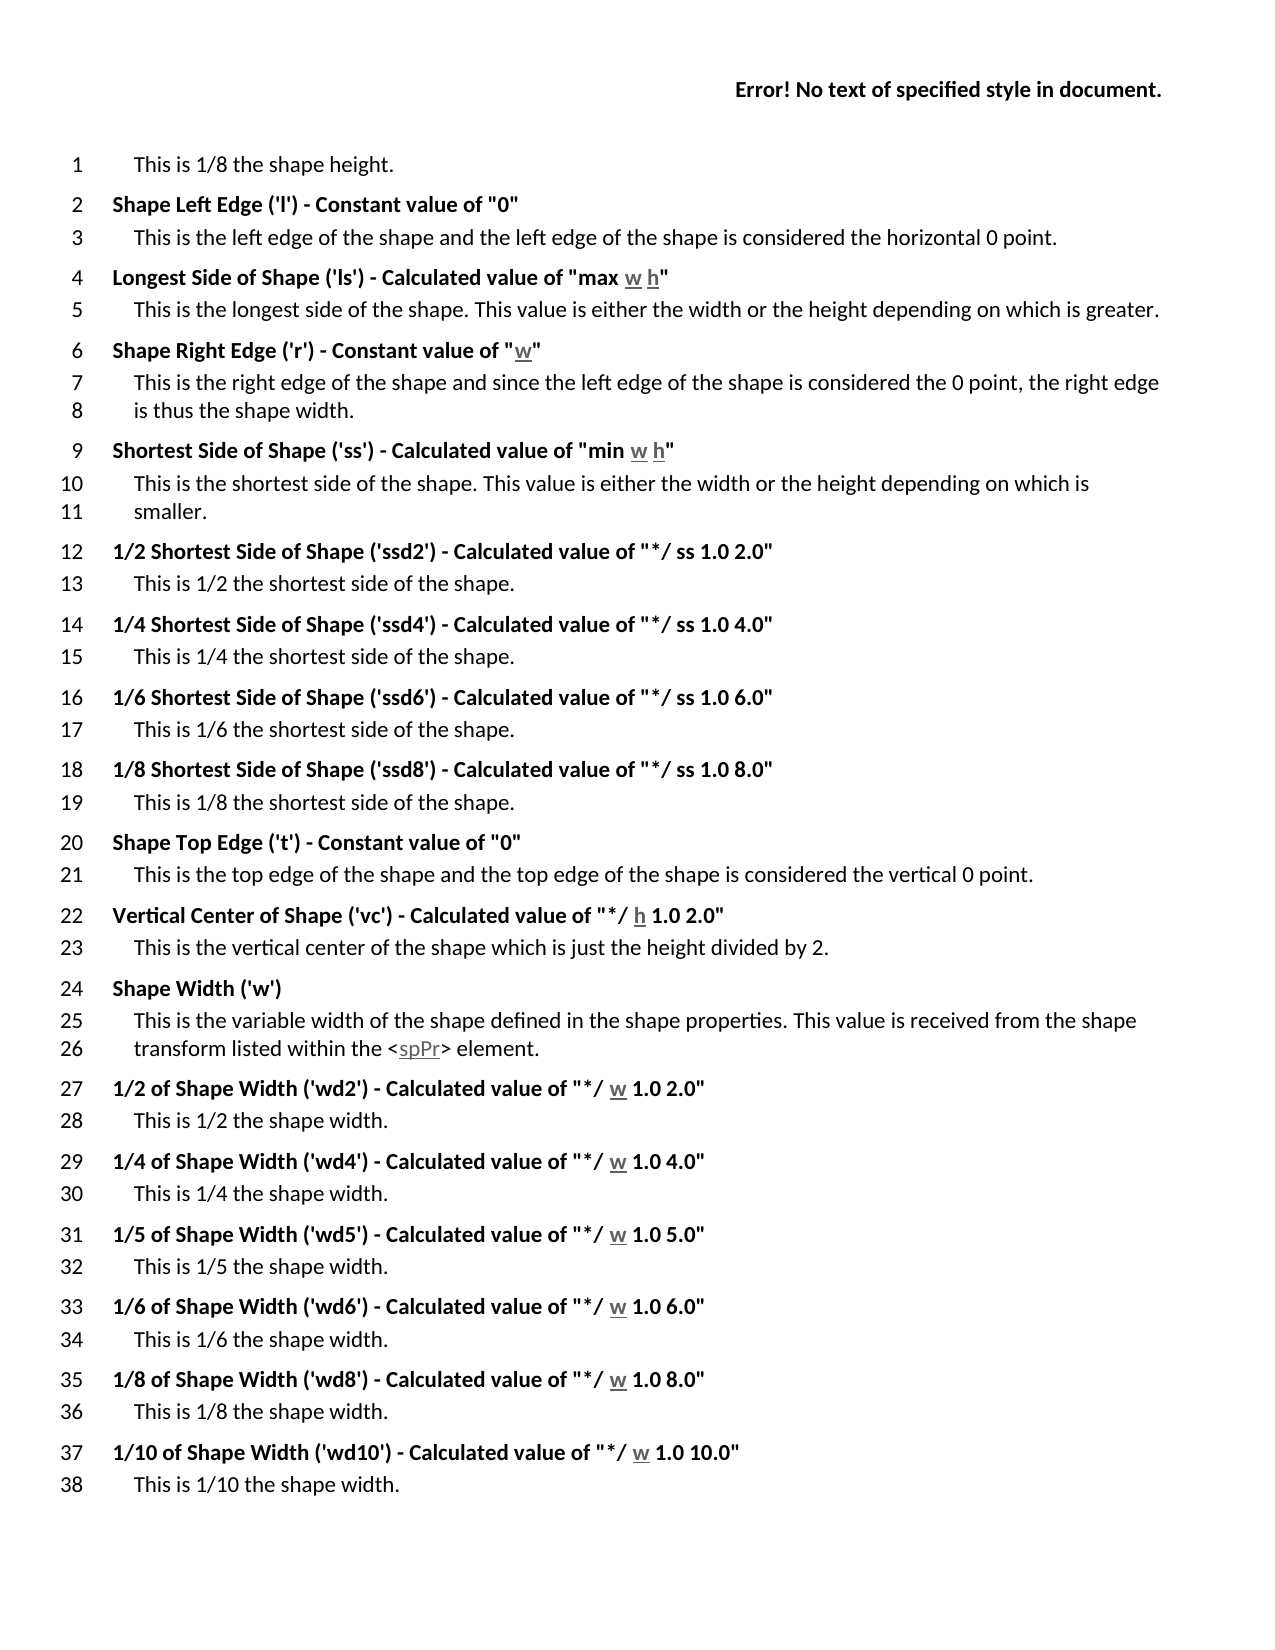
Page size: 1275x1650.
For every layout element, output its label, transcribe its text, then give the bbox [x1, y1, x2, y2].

text Shape Top Edge ('t') - Constant value of "0" [112, 828, 1162, 856]
text 1/8 Shortest Side of Shape ('ssd8') - Calculated value of "*/ ss 1.0 8.0" [112, 756, 1162, 783]
text This is 1/8 the shortest side of the shape. [133, 788, 1162, 816]
text This is 1/6 the shape width. [133, 1325, 1162, 1353]
text This is 1/10 the shape width. [133, 1470, 1162, 1498]
text This is the variable width of the shape defined in the shape properties. This value is received from the shape transform listed within the <spPr> element. [133, 1006, 1162, 1062]
text This is the shortest side of the shape. This value is either the width or the height depending on which is smaller. [133, 469, 1162, 525]
text This is 1/2 the shortest side of the shape. [133, 569, 1162, 598]
text This is the right edge of the shape and since the left edge of the shape is considered the 0 point, the right edge is thus the shape width. [133, 368, 1162, 424]
text 1/5 of Shape Width ('wd5') - Calculated value of "*/ w 1.0 5.0" [112, 1220, 1162, 1248]
text This is the longest side of the shape. This value is either the width or the height depending on which is greater. [133, 295, 1162, 323]
text Vertical Center of Shape ('vc') - Calculated value of "*/ h 1.0 2.0" [112, 901, 1162, 929]
text This is 1/4 the shape width. [133, 1179, 1162, 1207]
text 1/4 Shortest Side of Shape ('ssd4') - Calculated value of "*/ ss 1.0 4.0" [112, 610, 1162, 638]
text 1/2 Shortest Side of Shape ('ssd2') - Calculated value of "*/ ss 1.0 2.0" [112, 537, 1162, 565]
text 1/10 of Shape Width ('wd10') - Calculated value of "*/ w 1.0 10.0" [112, 1438, 1162, 1466]
text Longest Side of Shape ('ls') - Calculated value of "max w h" [112, 263, 1162, 291]
text 1/6 Shortest Side of Shape ('ssd6') - Calculated value of "*/ ss 1.0 6.0" [112, 683, 1162, 711]
text Shape Left Edge ('l') - Constant value of "0" [112, 191, 1162, 218]
text This is 1/6 the shortest side of the shape. [133, 715, 1162, 743]
text This is the top edge of the shape and the top edge of the shape is considered the vertical 0 point. [133, 860, 1162, 888]
text This is the left edge of the shape and the left edge of the shape is considered the horizontal 0 point. [133, 223, 1162, 251]
text This is the vertical center of the shape which is just the height divided by 2. [133, 933, 1162, 961]
text 1/6 of Shape Width ('wd6') - Calculated value of "*/ w 1.0 6.0" [112, 1292, 1162, 1321]
text This is 1/4 the shortest side of the shape. [133, 642, 1162, 670]
text This is 1/8 the shape width. [133, 1397, 1162, 1425]
text 1/4 of Shape Width ('wd4') - Calculated value of "*/ w 1.0 4.0" [112, 1147, 1162, 1175]
text This is 1/5 the shape width. [133, 1252, 1162, 1280]
text Shortest Side of Shape ('ss') - Calculated value of "min w h" [112, 437, 1162, 465]
text Shape Right Edge ('r') - Constant value of "w" [112, 336, 1162, 364]
text Shape Width ('w') [112, 974, 1162, 1002]
text This is 1/8 the shape height. [133, 150, 1162, 178]
text 1/8 of Shape Width ('wd8') - Calculated value of "*/ w 1.0 8.0" [112, 1365, 1162, 1393]
text This is 1/2 the shape width. [133, 1107, 1162, 1134]
text 1/2 of Shape Width ('wd2') - Calculated value of "*/ w 1.0 2.0" [112, 1074, 1162, 1102]
